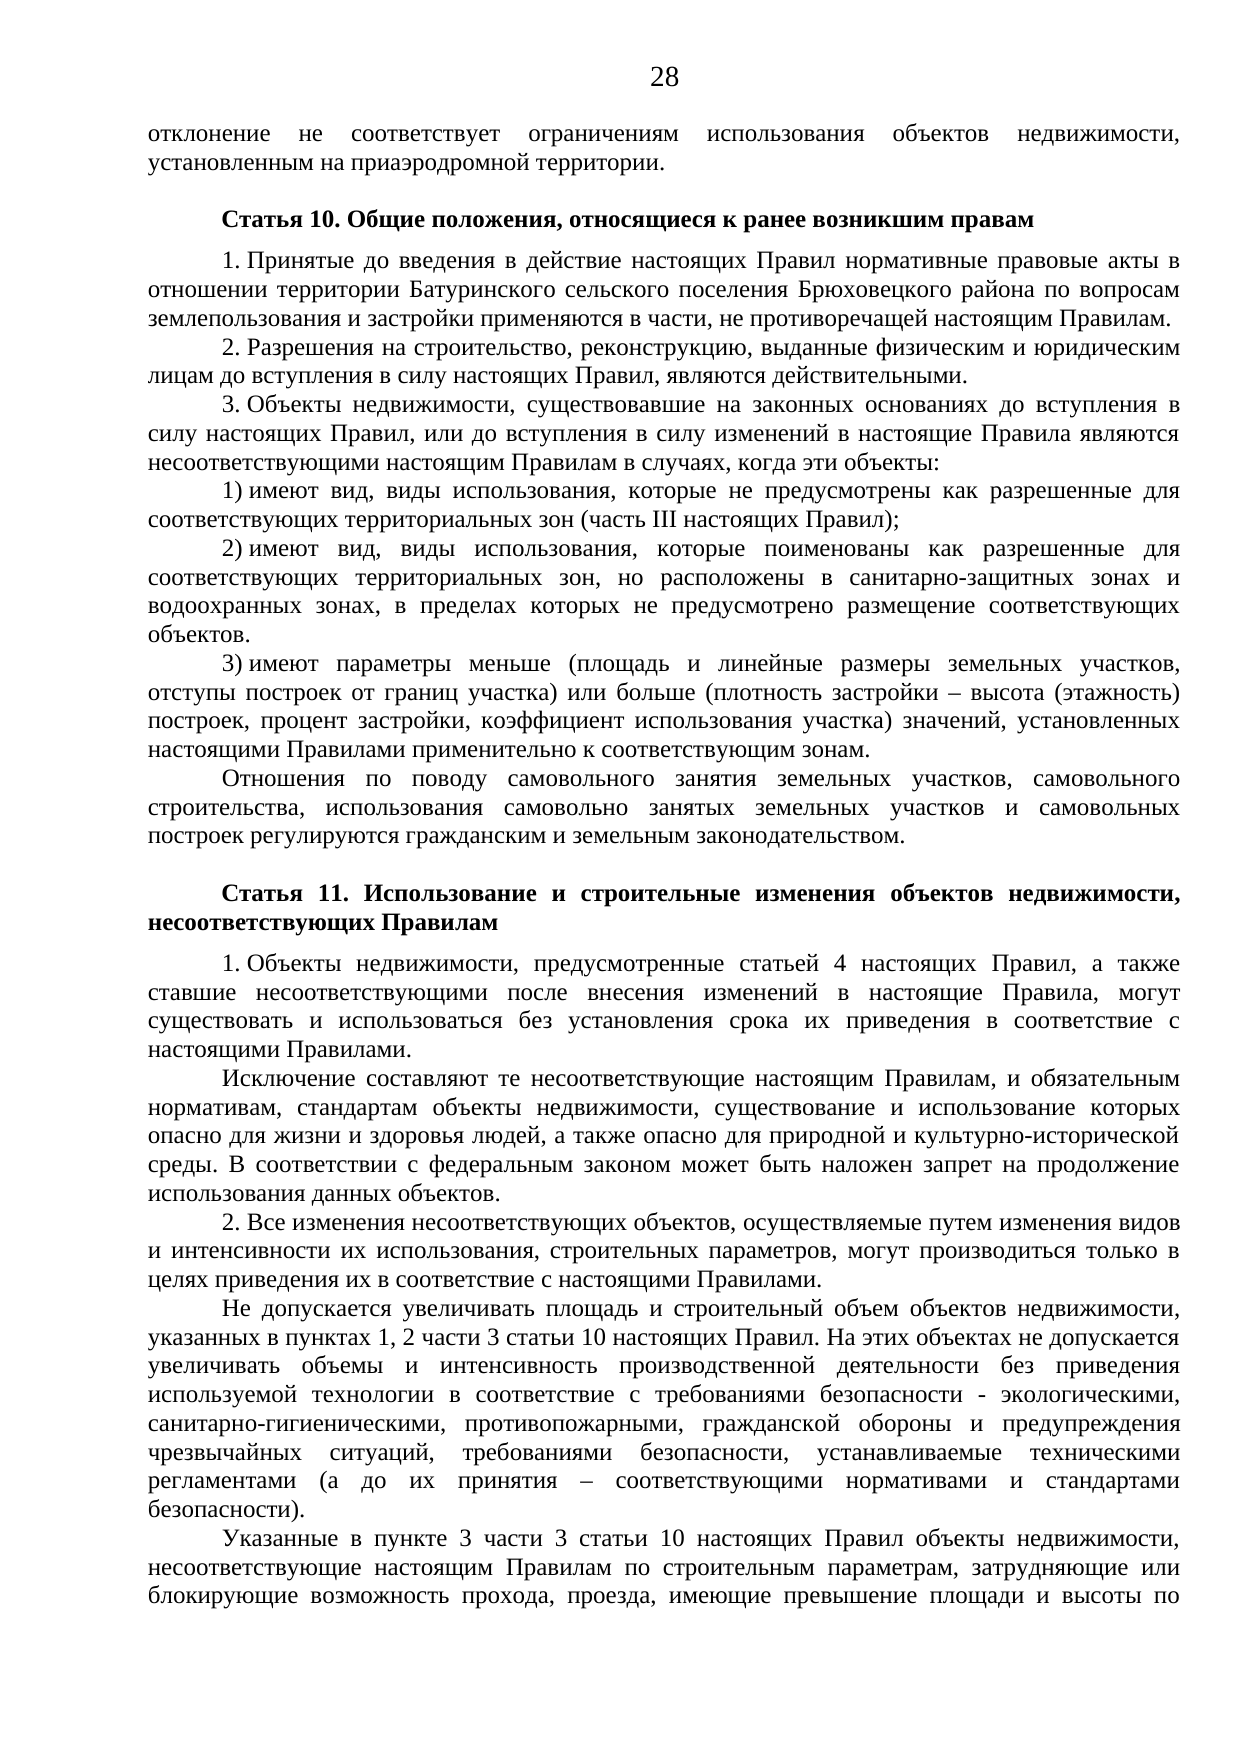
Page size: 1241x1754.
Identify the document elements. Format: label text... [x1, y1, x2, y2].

text 2. Все изменения несоответствующих объектов, осуществляемые путем изменения видов и интенсивности их использования, строительных параметров, могут производиться только в целях приведения их в соответствие с настоящими Правилами. [148, 1207, 1181, 1293]
text 2) имеют вид, виды использования, которые поименованы как разрешенные для соответствующих территориальных зон, но расположены в санитарно-защитных зонах и водоохранных зонах, в пределах которых не предусмотрено размещение соответствующих объектов. [148, 533, 1181, 648]
text 1. Принятые до введения в действие настоящих Правил нормативные правовые акты в отношении территории Батуринского сельского поселения Брюховецкого района по вопросам землепользования и застройки применяются в части, не противоречащей настоящим Правилам. [148, 246, 1181, 332]
text Исключение составляют те несоответствующие настоящим Правилам, и обязательным нормативам, стандартам объекты недвижимости, существование и использование которых опасно для жизни и здоровья людей, а также опасно для природной и культурно-исторической среды. В соответствии с федеральным законом может быть наложен запрет на продолжение использования данных объектов. [148, 1063, 1181, 1207]
text 1. Объекты недвижимости, предусмотренные статьей 4 настоящих Правил, а также ставшие несоответствующими после внесения изменений в настоящие Правила, могут существовать и использоваться без установления срока их приведения в соответствие с настоящими Правилами. [148, 948, 1181, 1063]
subtitle Статья 10. Общие положения, относящиеся к ранее возникшим правам [148, 204, 1181, 233]
text Отношения по поводу самовольного занятия земельных участков, самовольного строительства, использования самовольно занятых земельных участков и самовольных построек регулируются гражданским и земельным законодательством. [148, 763, 1181, 849]
text 3) имеют параметры меньше (площадь и линейные размеры земельных участков, отступы построек от границ участка) или больше (плотность застройки – высота (этажность) построек, процент застройки, коэффициент использования участка) значений, установленных настоящими Правилами применительно к соответствующим зонам. [148, 648, 1181, 763]
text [148, 1523, 1181, 1609]
text 1) имеют вид, виды использования, которые не предусмотрены как разрешенные для соответствующих территориальных зон (часть III настоящих Правил); [148, 476, 1181, 533]
text 2. Разрешения на строительство, реконструкцию, выданные физическим и юридическим лицам до вступления в силу настоящих Правил, являются действительными. [148, 332, 1181, 389]
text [148, 118, 1181, 176]
subtitle Статья 11. Использование и строительные изменения объектов недвижимости, несоответствующих Правилам [148, 878, 1181, 936]
text Не допускается увеличивать площадь и строительный объем объектов недвижимости, указанных в пунктах 1, 2 части 3 статьи 10 настоящих Правил. На этих объектах не допускается увеличивать объемы и интенсивность производственной деятельности без приведения используемой технологии в соответствие с требованиями безопасности - экологическими, санитарно-гигиеническими, противопожарными, гражданской обороны и предупреждения чрезвычайных ситуаций, требованиями безопасности, устанавливаемые техническими регламентами (а до их принятия – соответствующими нормативами и стандартами безопасности). [148, 1293, 1181, 1523]
text 3. Объекты недвижимости, существовавшие на законных основаниях до вступления в силу настоящих Правил, или до вступления в силу изменений в настоящие Правила являются несоответствующими настоящим Правилам в случаях, когда эти объекты: [148, 389, 1181, 476]
